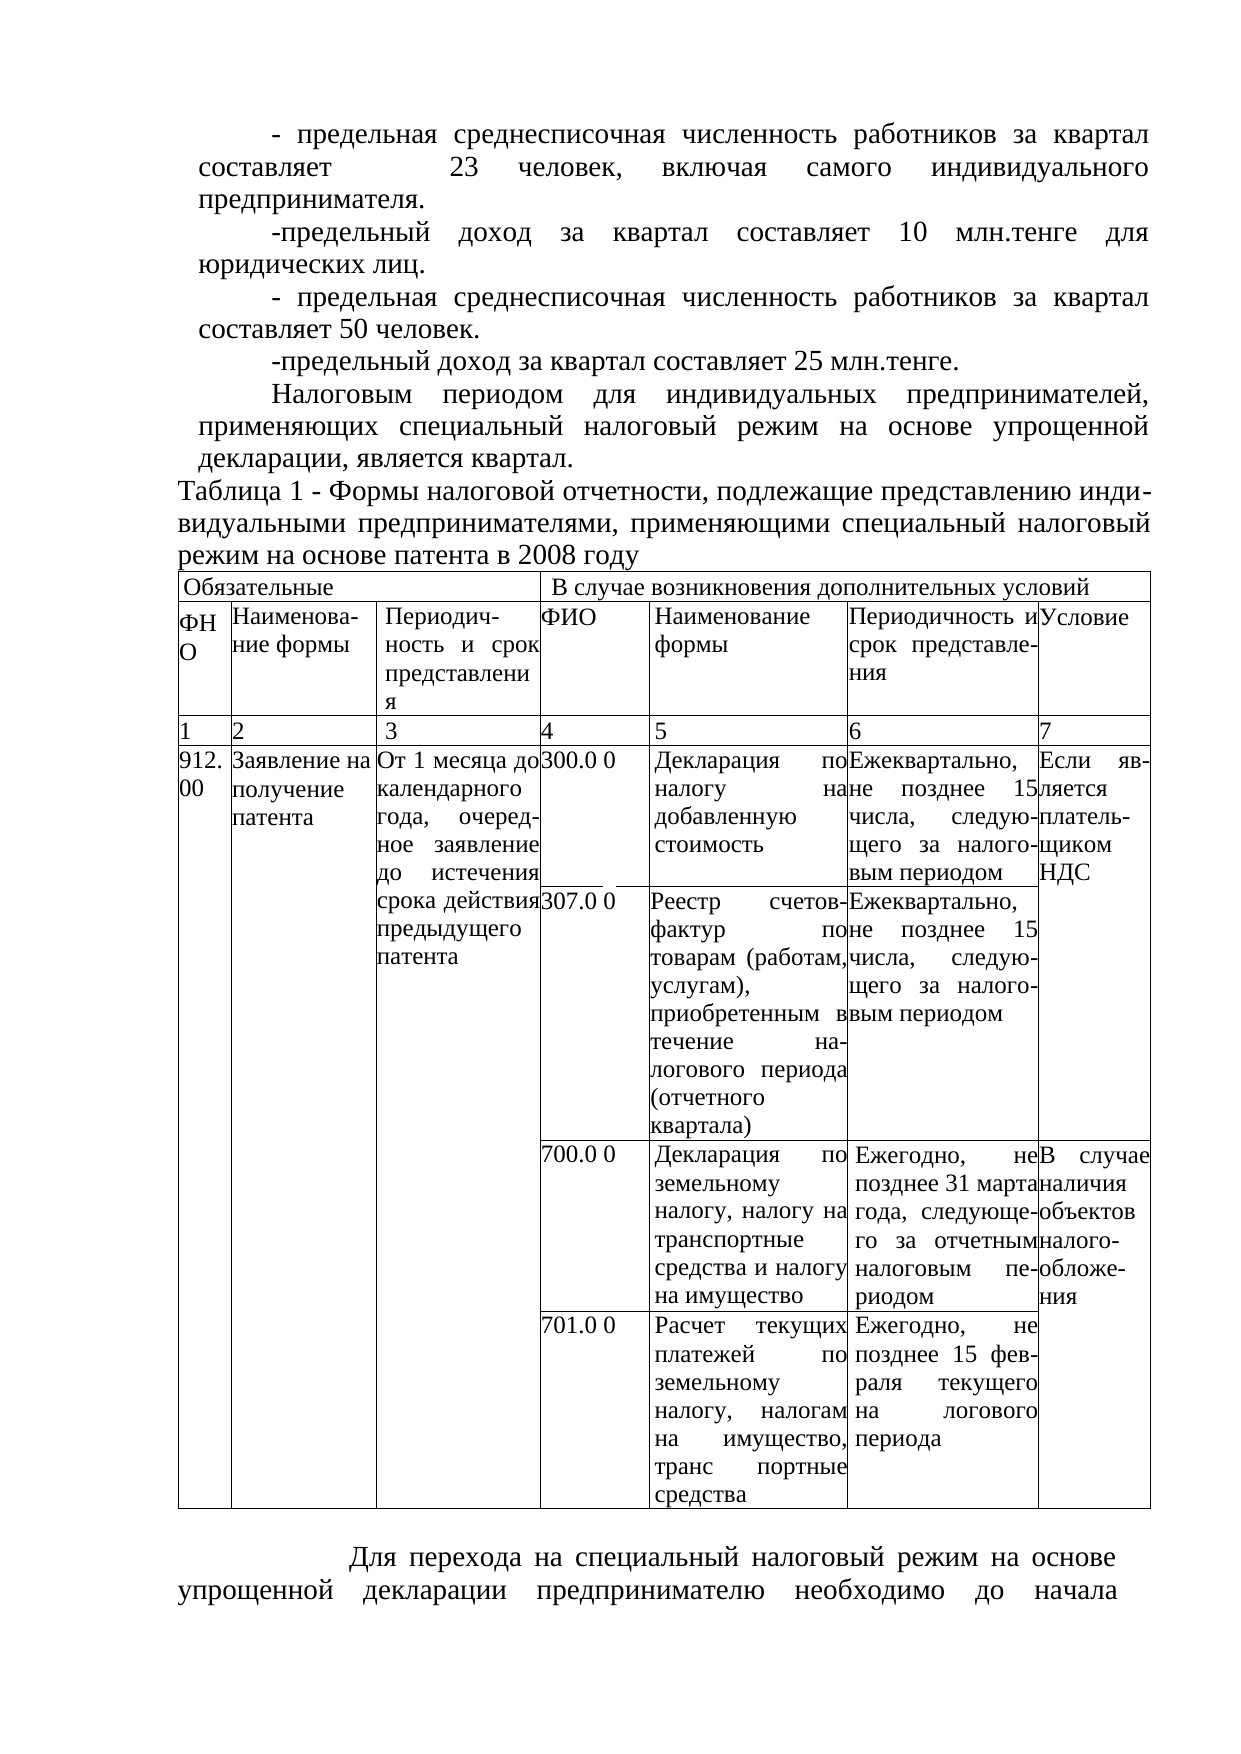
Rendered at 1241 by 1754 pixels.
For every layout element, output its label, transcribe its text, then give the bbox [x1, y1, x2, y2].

table_header Обязательные [179, 572, 540, 601]
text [177, 1541, 1118, 1606]
table_cell Периодичность и срок представления [848, 602, 1038, 715]
table_cell 701.0 0 [541, 1312, 649, 1508]
table_cell Ежегодно, не позднее 31 марта года, следующего за отчетным налоговым периодом [848, 1141, 1038, 1311]
table_cell Ежегодно, не позднее 15 февраля текущего на логового периода [848, 1312, 1038, 1508]
table_cell Ежеквартально, не позднее 15 числа, следующего за налоговым периодом [848, 746, 1038, 886]
text -предельный доход за квартал составляет 10 млн.тенге для юридических лиц. [198, 215, 1149, 280]
table_cell 4 [541, 716, 649, 745]
table_header В случае возникновения дополнительных условий [541, 572, 1150, 601]
table_cell Условие [1039, 602, 1150, 715]
table_cell Ежеквартально, не позднее 15 числа, следующего за налоговым периодом [848, 887, 1038, 1139]
table_cell Наименование формы [650, 602, 847, 715]
table_cell Периодичность и срок представления [377, 602, 540, 715]
table_cell 6 [848, 716, 1038, 745]
table_cell 7 [1039, 716, 1150, 745]
table_cell 5 [650, 716, 847, 745]
table_cell ФНО [179, 602, 231, 715]
text -предельный доход за квартал составляет 25 млн.тенге. [198, 345, 1149, 377]
table_cell В случае наличия объектов налогообложения [1039, 1141, 1150, 1508]
table_cell Декларация по налогу на добавленную стоимость [650, 746, 847, 886]
table_cell ФИО [541, 602, 649, 715]
text Таблица 1 - Формы налоговой отчетности, подлежащие представлению индивидуальными предпринимателями, применяющими специальный налоговый режим на основе патента в 2008 году [177, 474, 1152, 571]
table_cell 3 [377, 716, 540, 745]
table_cell 300.0 0 [541, 746, 649, 886]
table_cell Реестр счетов-фактур по товарам (работам, услугам), приобретенным в течение налогового периода (отчетного квартала) [650, 887, 847, 1139]
table_cell Расчет текущих платежей по земельному налогу, налогам на имущество, транс портные средства [650, 1312, 847, 1508]
text - предельная среднесписочная численность работников за квартал составляет 50 человек. [198, 280, 1149, 345]
table_cell 700.0 0 [541, 1141, 649, 1311]
table_cell 912. 00 [179, 746, 231, 1508]
table_cell 1 [179, 716, 231, 745]
table_cell Наименование формы [232, 602, 376, 715]
text Налоговым периодом для индивидуальных предпринимателей, применяющих специальный налоговый режим на основе упрощенной декларации, является квартал. [198, 377, 1149, 474]
table_cell Заявление на получение патента [232, 746, 376, 1508]
table_cell 2 [232, 716, 376, 745]
table_cell 307.0 0 [541, 887, 649, 1139]
text - предельная среднесписочная численность работников за квартал составляет 23 человек, включая самого индивидуального предпринимателя. [198, 118, 1149, 215]
table_cell Декларация по земельному налогу, налогу на транспортные средства и налогу на имущество [650, 1141, 847, 1311]
table_cell От 1 месяца до календарного года, очередное заявление до истечения срока действия предыдущего патента [377, 746, 540, 1508]
table_cell Если является плательщиком НДС [1039, 746, 1150, 1139]
